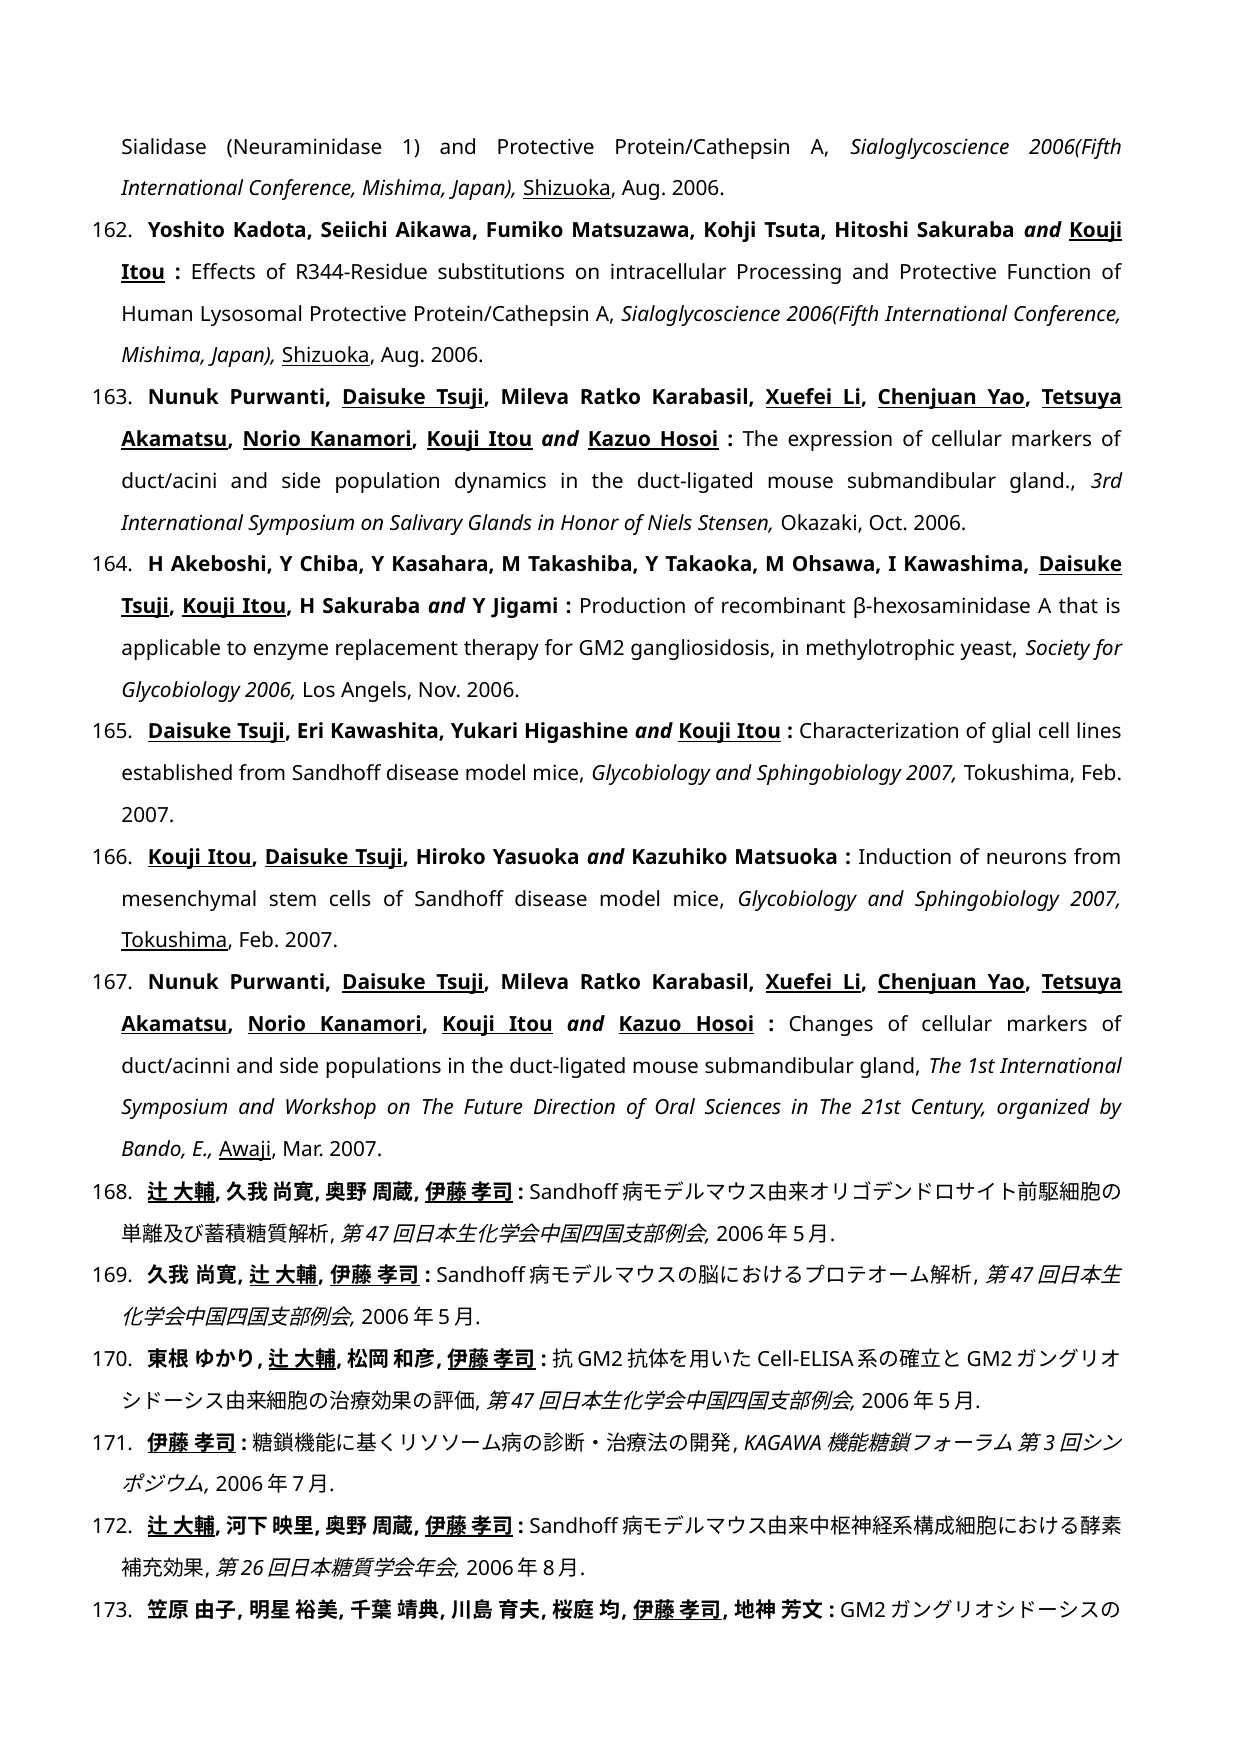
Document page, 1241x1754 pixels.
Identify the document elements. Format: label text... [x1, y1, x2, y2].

list Nunuk Purwanti, Daisuke Tsuji, Mileva Ratko Karabasil, Xuefei Li, Chenjuan Yao, Tetsuya Akamatsu, Norio Kanamori, Kouji Itou and Kazuo Hosoi : Changes of cellular markers of duct/acinni and side populations in the duct-ligated mouse submandibular gland, The 1st International Symposium and Workshop on The Future Direction of Oral Sciences in The 21st Century, organized by Bando, E., Awaji, Mar. 2007. [92, 961, 1122, 1169]
list 久我 尚寛, 辻 大輔, 伊藤 孝司 : Sandhoff病モデルマウスの脳におけるプロテオーム解析, 第47回日本生化学会中国四国支部例会, 2006年5月. [92, 1253, 1122, 1336]
list Yoshito Kadota, Seiichi Aikawa, Fumiko Matsuzawa, Kohji Tsuta, Hitoshi Sakuraba and Kouji Itou : Effects of R344-Residue substitutions on intracellular Processing and Protective Function of Human Lysosomal Protective Protein/Cathepsin A, Sialoglycoscience 2006(Fifth International Conference, Mishima, Japan), Shizuoka, Aug. 2006. [92, 209, 1122, 376]
list 辻 大輔, 河下 映里, 奥野 周蔵, 伊藤 孝司 : Sandhoff病モデルマウス由来中枢神経系構成細胞における酵素補充効果, 第26回日本糖質学会年会, 2006年8月. [92, 1503, 1122, 1587]
list H Akeboshi, Y Chiba, Y Kasahara, M Takashiba, Y Takaoka, M Ohsawa, I Kawashima, Daisuke Tsuji, Kouji Itou, H Sakuraba and Y Jigami : Production of recombinant β-hexosaminidase A that is applicable to enzyme replacement therapy for GM2 gangliosidosis, in methylotrophic yeast, Society for Glycobiology 2006, Los Angels, Nov. 2006. [92, 543, 1122, 710]
list Nunuk Purwanti, Daisuke Tsuji, Mileva Ratko Karabasil, Xuefei Li, Chenjuan Yao, Tetsuya Akamatsu, Norio Kanamori, Kouji Itou and Kazuo Hosoi : The expression of cellular markers of duct/acini and side population dynamics in the duct-ligated mouse submandibular gland., 3rd International Symposium on Salivary Glands in Honor of Niels Stensen, Okazaki, Oct. 2006. [92, 376, 1122, 543]
list 東根 ゆかり, 辻 大輔, 松岡 和彦, 伊藤 孝司 : 抗GM2抗体を用いたCell-ELISA系の確立とGM2ガングリオシドーシス由来細胞の治療効果の評価, 第47回日本生化学会中国四国支部例会, 2006年5月. [92, 1336, 1122, 1420]
list Daisuke Tsuji, Eri Kawashita, Yukari Higashine and Kouji Itou : Characterization of glial cell lines established from Sandhoff disease model mice, Glycobiology and Sphingobiology 2007, Tokushima, Feb. 2007. [92, 710, 1122, 835]
list Kouji Itou, Daisuke Tsuji, Hiroko Yasuoka and Kazuhiko Matsuoka : Induction of neurons from mesenchymal stem cells of Sandhoff disease model mice, Glycobiology and Sphingobiology 2007, Tokushima, Feb. 2007. [92, 835, 1122, 961]
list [92, 125, 1122, 209]
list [92, 1587, 1122, 1629]
list 辻 大輔, 久我 尚寛, 奥野 周蔵, 伊藤 孝司 : Sandhoff病モデルマウス由来オリゴデンドロサイト前駆細胞の単離及び蓄積糖質解析, 第47回日本生化学会中国四国支部例会, 2006年5月. [92, 1169, 1122, 1253]
list 伊藤 孝司 : 糖鎖機能に基くリソソーム病の診断・治療法の開発, KAGAWA機能糖鎖フォーラム 第3回シンポジウム, 2006年7月. [92, 1420, 1122, 1503]
